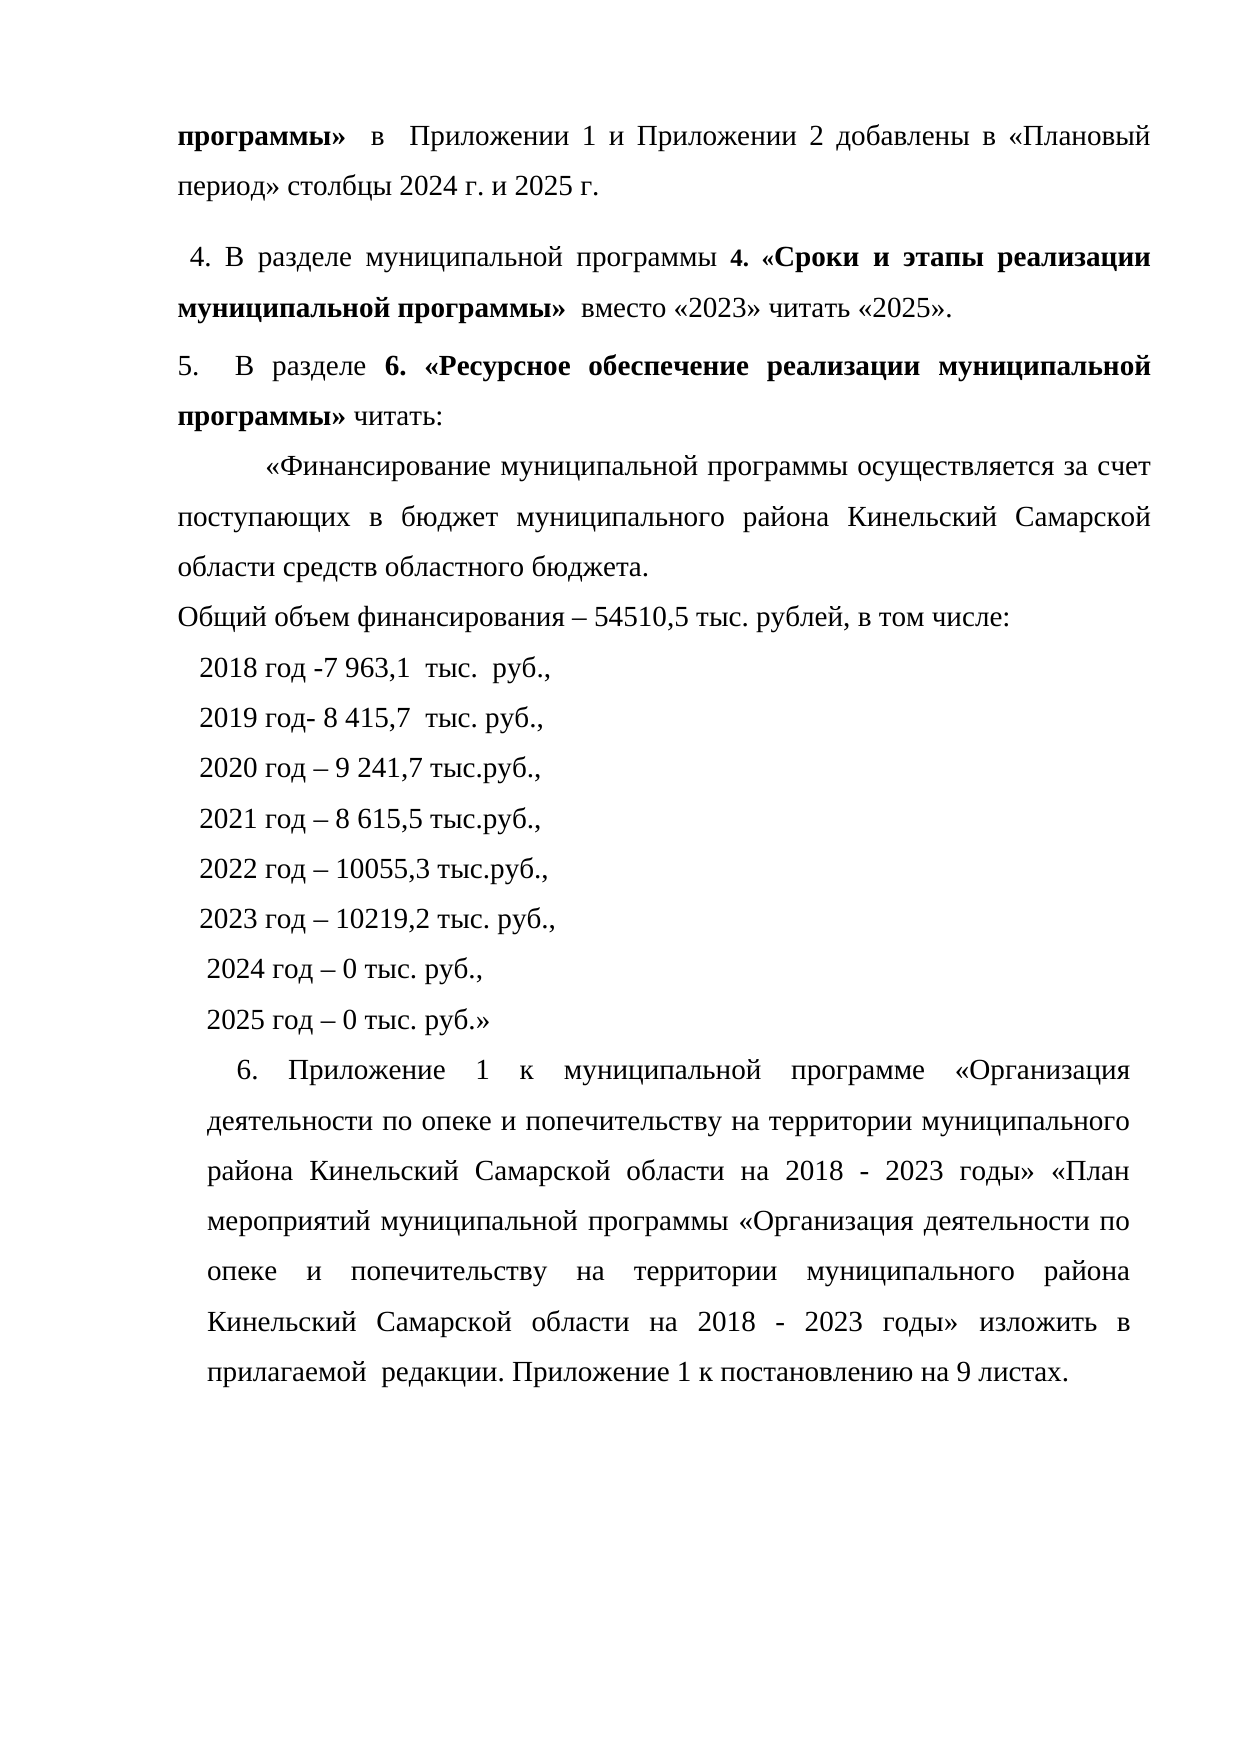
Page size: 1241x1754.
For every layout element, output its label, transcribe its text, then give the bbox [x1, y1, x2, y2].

text 2021 год – 8 615,5 тыс.руб., [177, 801, 1152, 834]
text 2018 год -7 963,1 тыс. руб., [177, 650, 1152, 683]
text 2023 год – 10219,2 тыс. руб., [177, 901, 1152, 935]
text «Финансирование муниципальной программы осуществляется за счет поступающих в бюджет муниципального района Кинельский Самарской области средств областного бюджета. [177, 448, 1152, 583]
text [177, 118, 1152, 202]
text 5. В разделе 6. «Ресурсное обеспечение реализации муниципальной программы» читать: [177, 348, 1152, 431]
text 2020 год – 9 241,7 тыс.руб., [177, 750, 1152, 784]
text 4. В разделе муниципальной программы 4. «Сроки и этапы реализации муниципальной программы» вместо «2023» читать «2025». [177, 239, 1152, 323]
text 2022 год – 10055,3 тыс.руб., [177, 851, 1152, 884]
text 2024 год – 0 тыс. руб., [177, 952, 1152, 985]
text Общий объем финансирования – 54510,5 тыс. рублей, в том числе: [177, 599, 1152, 633]
text 6. Приложение 1 к муниципальной программе «Организация деятельности по опеке и попечительству на территории муниципального района Кинельский Самарской области на 2018 - 2023 годы» «План мероприятий муниципальной программы «Организация деятельности по опеке и попечительству на территории муниципального района Кинельский Самарской области на 2018 - 2023 годы» изложить в прилагаемой редакции. Приложение 1 к постановлению на 9 листах. [207, 1052, 1131, 1388]
text 2019 год- 8 415,7 тыс. руб., [177, 700, 1152, 734]
text 2025 год – 0 тыс. руб.» [177, 1002, 1152, 1036]
